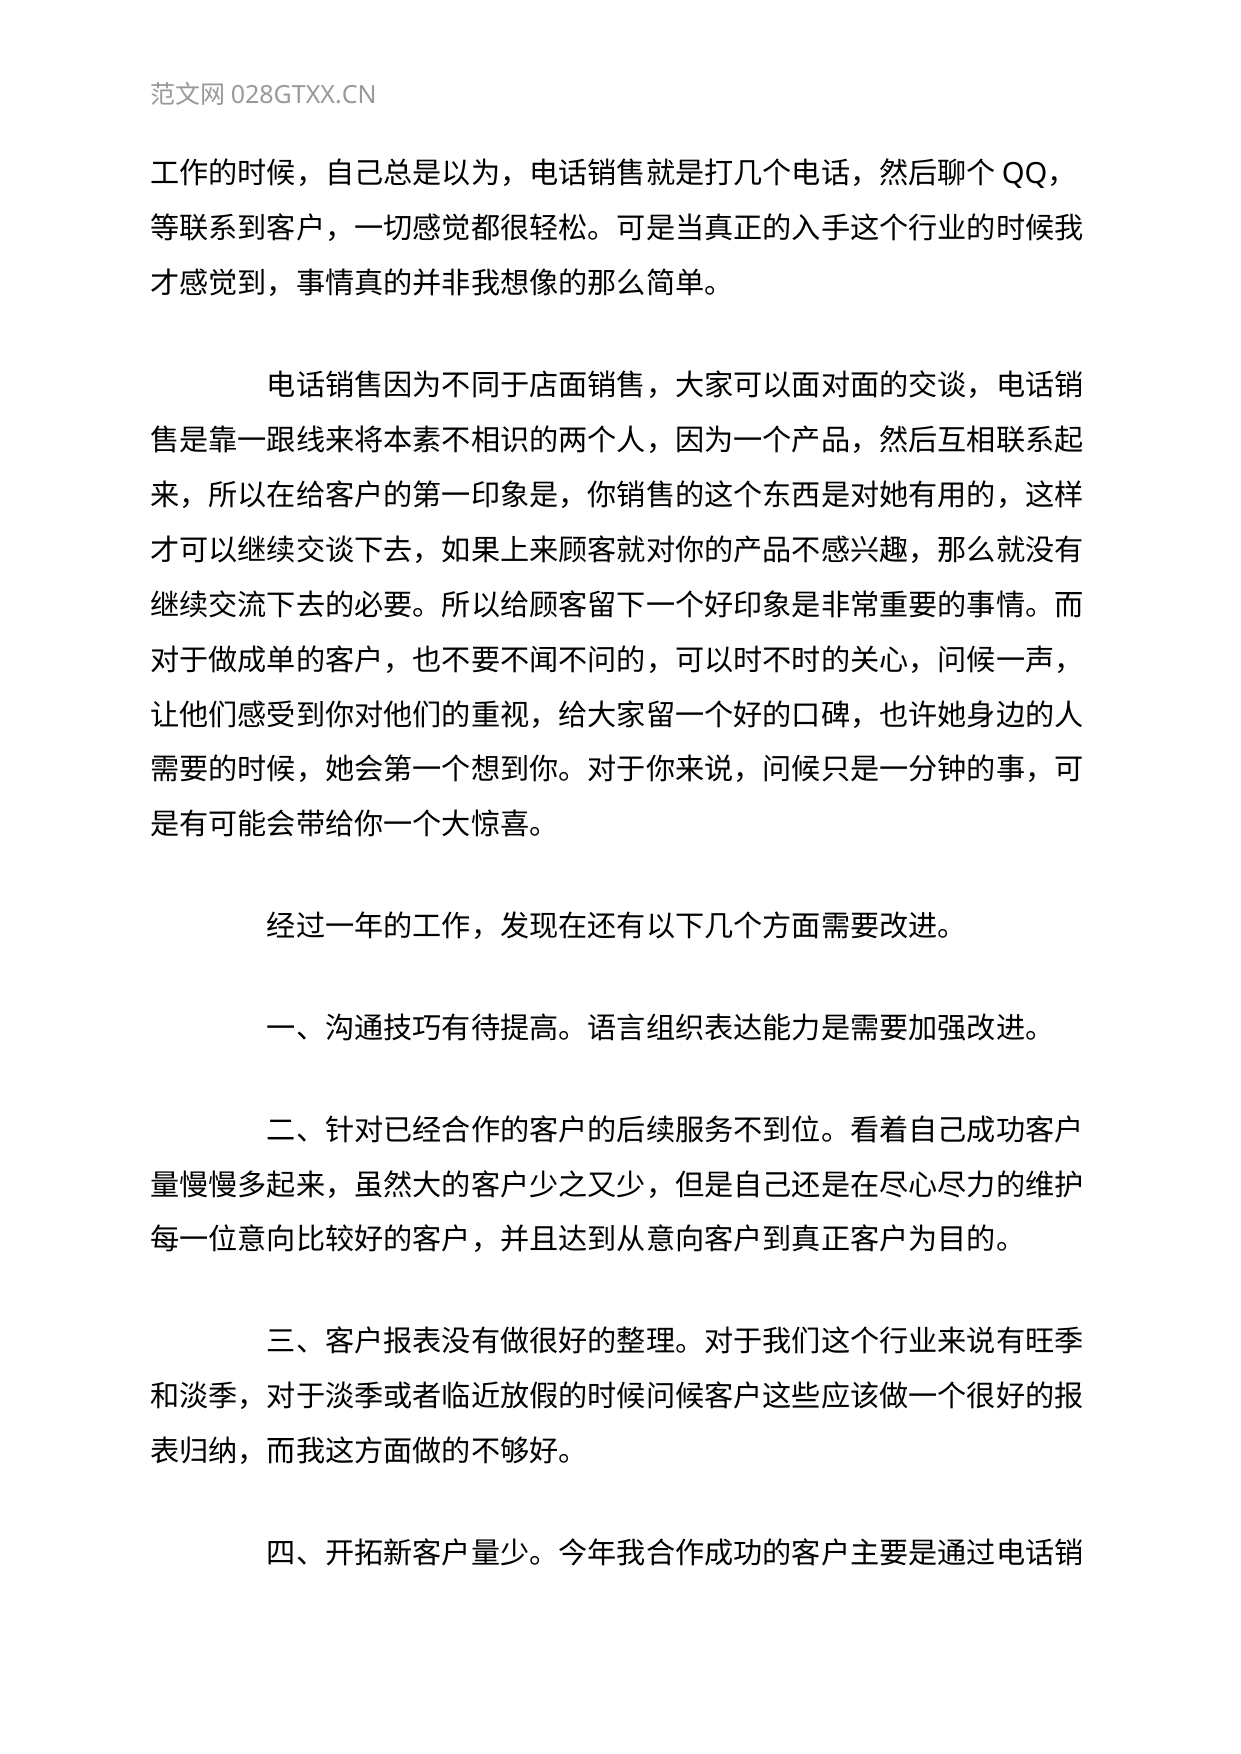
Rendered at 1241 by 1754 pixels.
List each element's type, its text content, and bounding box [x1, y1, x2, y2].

text 电话销售因为不同于店面销售，大家可以面对面的交谈，电话销售是靠一跟线来将本素不相识的两个人，因为一个产品，然后互相联系起来，所以在给客户的第一印象是，你销售的这个东西是对她有用的，这样才可以继续交谈下去，如果上来顾客就对你的产品不感兴趣，那么就没有继续交流下去的必要。所以给顾客留下一个好印象是非常重要的事情。而对于做成单的客户，也不要不闻不问的，可以时不时的关心，问候一声，让他们感受到你对他们的重视，给大家留一个好的口碑，也许她身边的人需要的时候，她会第一个想到你。对于你来说，问候只是一分钟的事，可是有可能会带给你一个大惊喜。 [150, 362, 1090, 843]
text 二、针对已经合作的客户的后续服务不到位。看着自己成功客户量慢慢多起来，虽然大的客户少之又少，但是自己还是在尽心尽力的维护每一位意向比较好的客户，并且达到从意向客户到真正客户为目的。 [150, 1106, 1090, 1258]
text 三、客户报表没有做很好的整理。对于我们这个行业来说有旺季和淡季，对于淡季或者临近放假的时候问候客户这些应该做一个很好的报表归纳，而我这方面做的不够好。 [150, 1318, 1090, 1470]
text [150, 150, 1090, 302]
text 一、沟通技巧有待提高。语言组织表达能力是需要加强改进。 [150, 1004, 1090, 1047]
text 经过一年的工作，发现在还有以下几个方面需要改进。 [150, 903, 1090, 945]
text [150, 1529, 1090, 1572]
